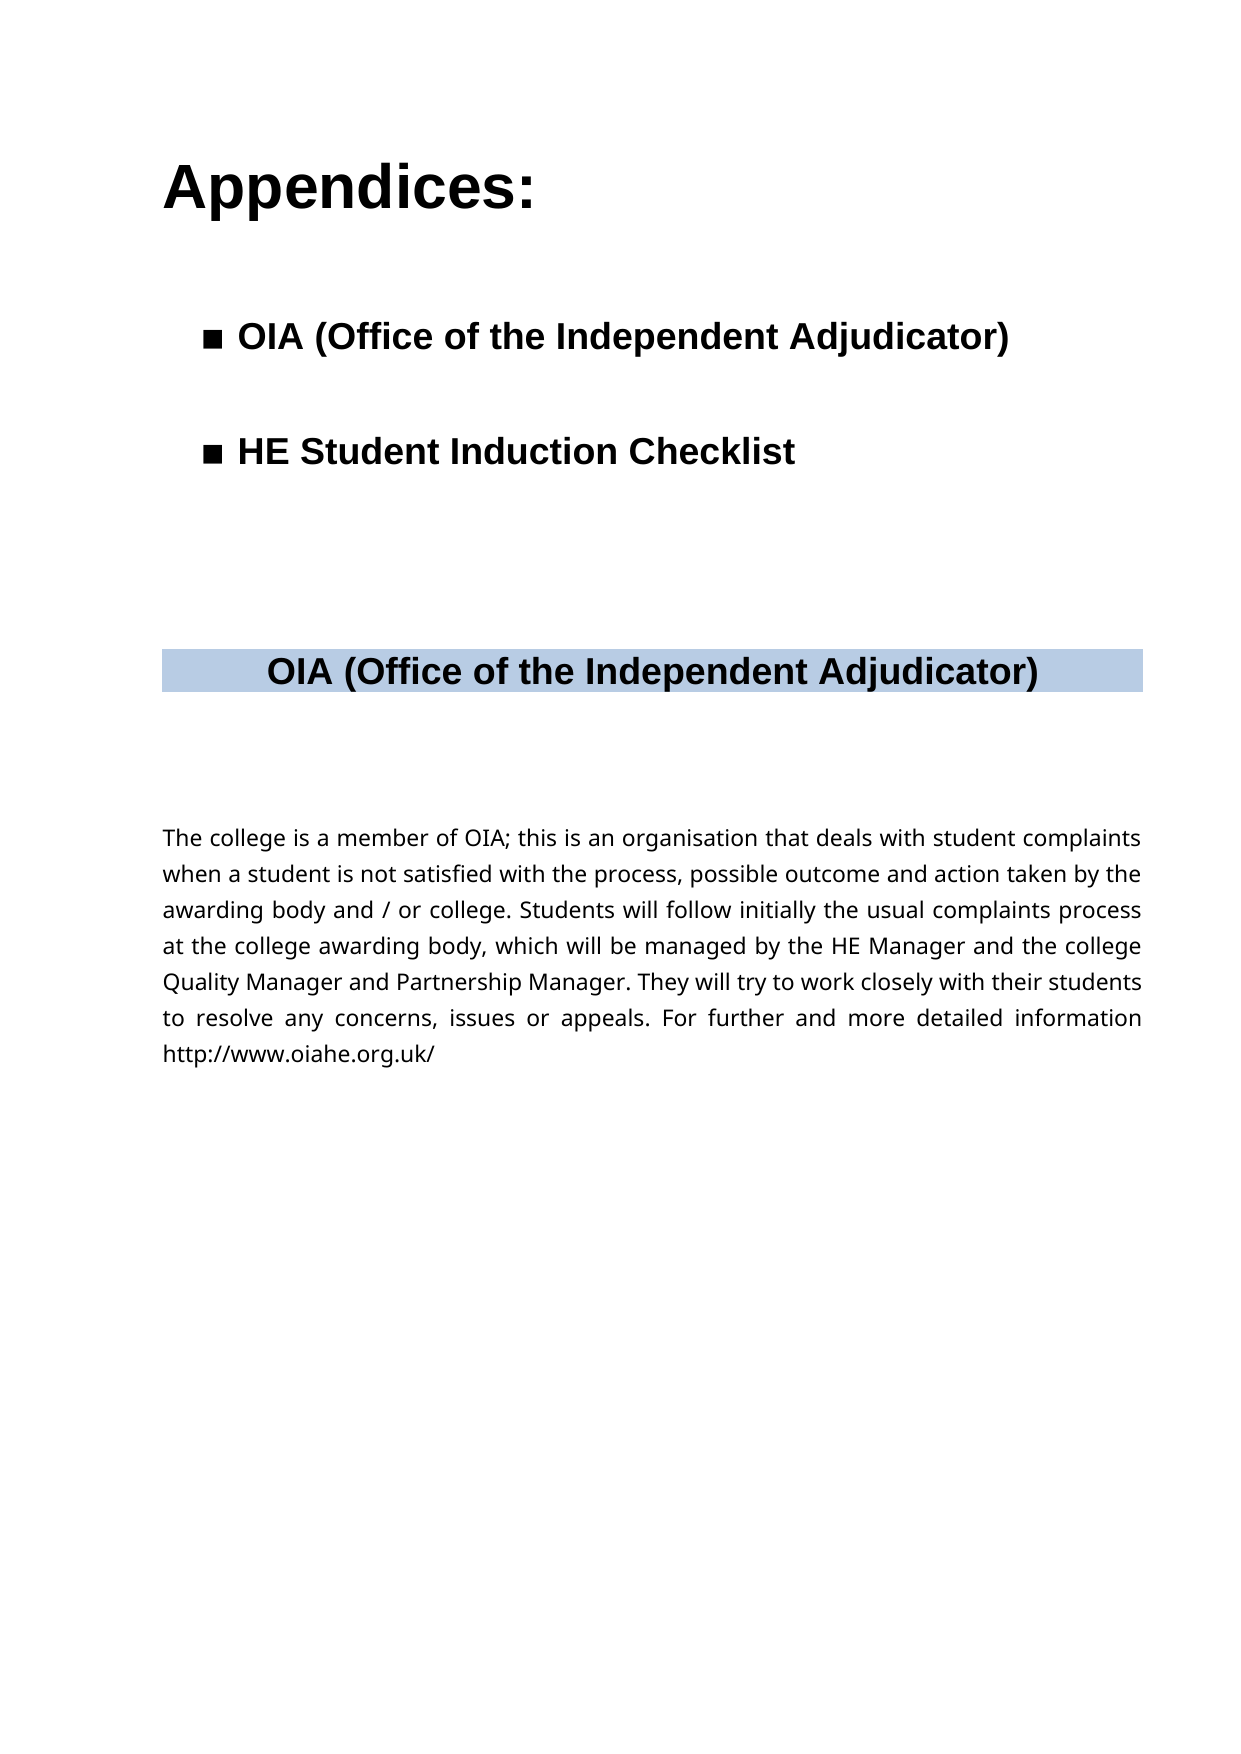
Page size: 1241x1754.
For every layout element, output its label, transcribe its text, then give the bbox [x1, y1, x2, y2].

text Appendices: [162, 150, 1090, 222]
text The college is a member of OIA; this is an organisation that deals with student complaints when a student is not satisfied with the process, possible outcome and action taken by the awarding body and / or college. Students will follow initially the usual complaints process at the college awarding body, which will be managed by the HE Manager and the college Quality Manager and Partnership Manager. They will try to work closely with their students to resolve any concerns, issues or appeals. For further and more detailed information http://www.oiahe.org.uk/ [162, 822, 1143, 1069]
list OIA (Office of the Independent Adjudicator) [200, 294, 1143, 371]
text OIA (Office of the Independent Adjudicator) [162, 649, 1143, 692]
list HE Student Induction Checklist [200, 409, 1143, 486]
